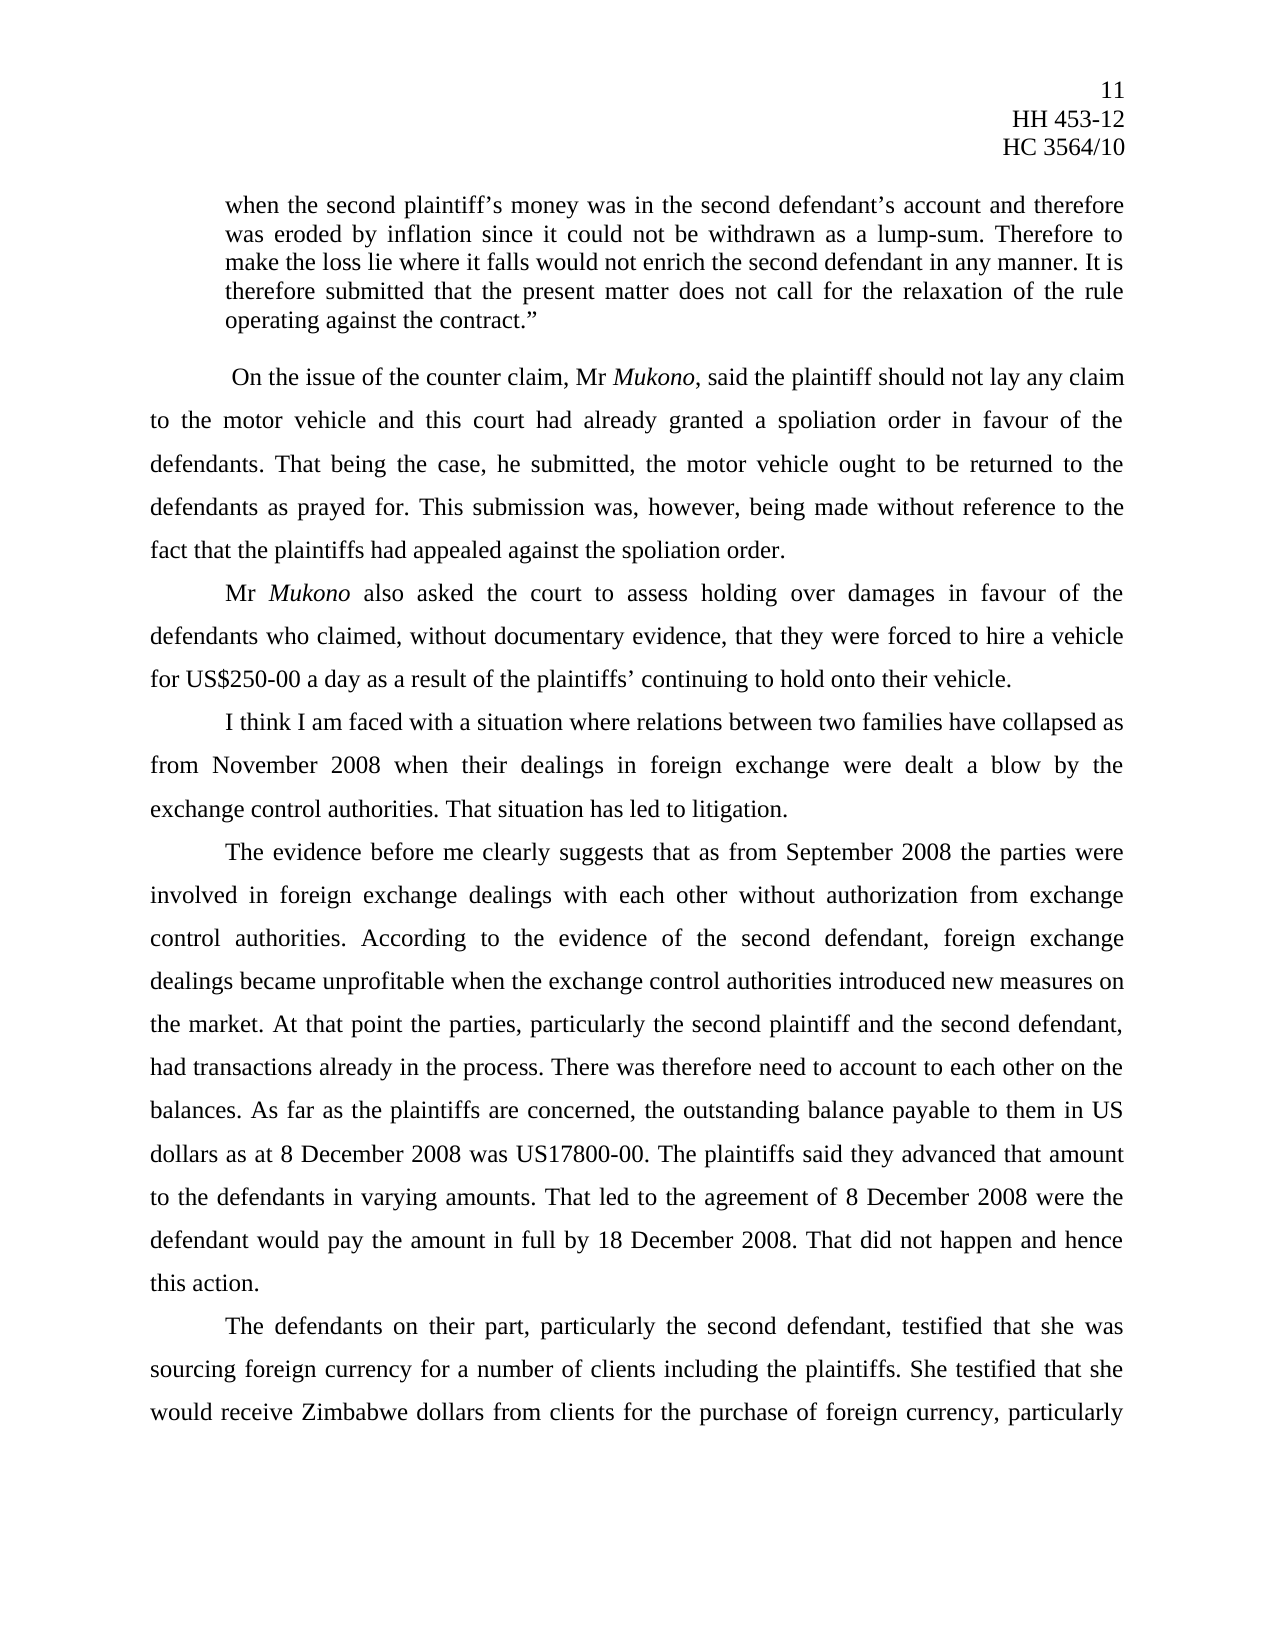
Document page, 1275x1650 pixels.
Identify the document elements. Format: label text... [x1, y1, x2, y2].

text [150, 1311, 1125, 1426]
text I think I am faced with a situation where relations between two families have collapsed as from November 2008 when their dealings in foreign exchange were dealt a blow by the exchange control authorities. That situation has led to litigation. [150, 707, 1125, 822]
text Mr Mukono also asked the court to assess holding over damages in favour of the defendants who claimed, without documentary evidence, that they were forced to hire a vehicle for US$250-00 a day as a result of the plaintiffs’ continuing to hold onto their vehicle. [150, 578, 1125, 693]
text On the issue of the counter claim, Mr Mukono, said the plaintiff should not lay any claim to the motor vehicle and this court had already granted a spoliation order in favour of the defendants. That being the case, he submitted, the motor vehicle ought to be returned to the defendants as prayed for. This submission was, however, being made without reference to the fact that the plaintiffs had appealed against the spoliation order. [150, 362, 1125, 564]
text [225, 190, 1125, 334]
text The evidence before me clearly suggests that as from September 2008 the parties were involved in foreign exchange dealings with each other without authorization from exchange control authorities. According to the evidence of the second defendant, foreign exchange dealings became unprofitable when the exchange control authorities introduced new measures on the market. At that point the parties, particularly the second plaintiff and the second defendant, had transactions already in the process. There was therefore need to account to each other on the balances. As far as the plaintiffs are concerned, the outstanding balance payable to them in US dollars as at 8 December 2008 was US17800-00. The plaintiffs said they advanced that amount to the defendants in varying amounts. That led to the agreement of 8 December 2008 were the defendant would pay the amount in full by 18 December 2008. That did not happen and hence this action. [150, 837, 1125, 1297]
